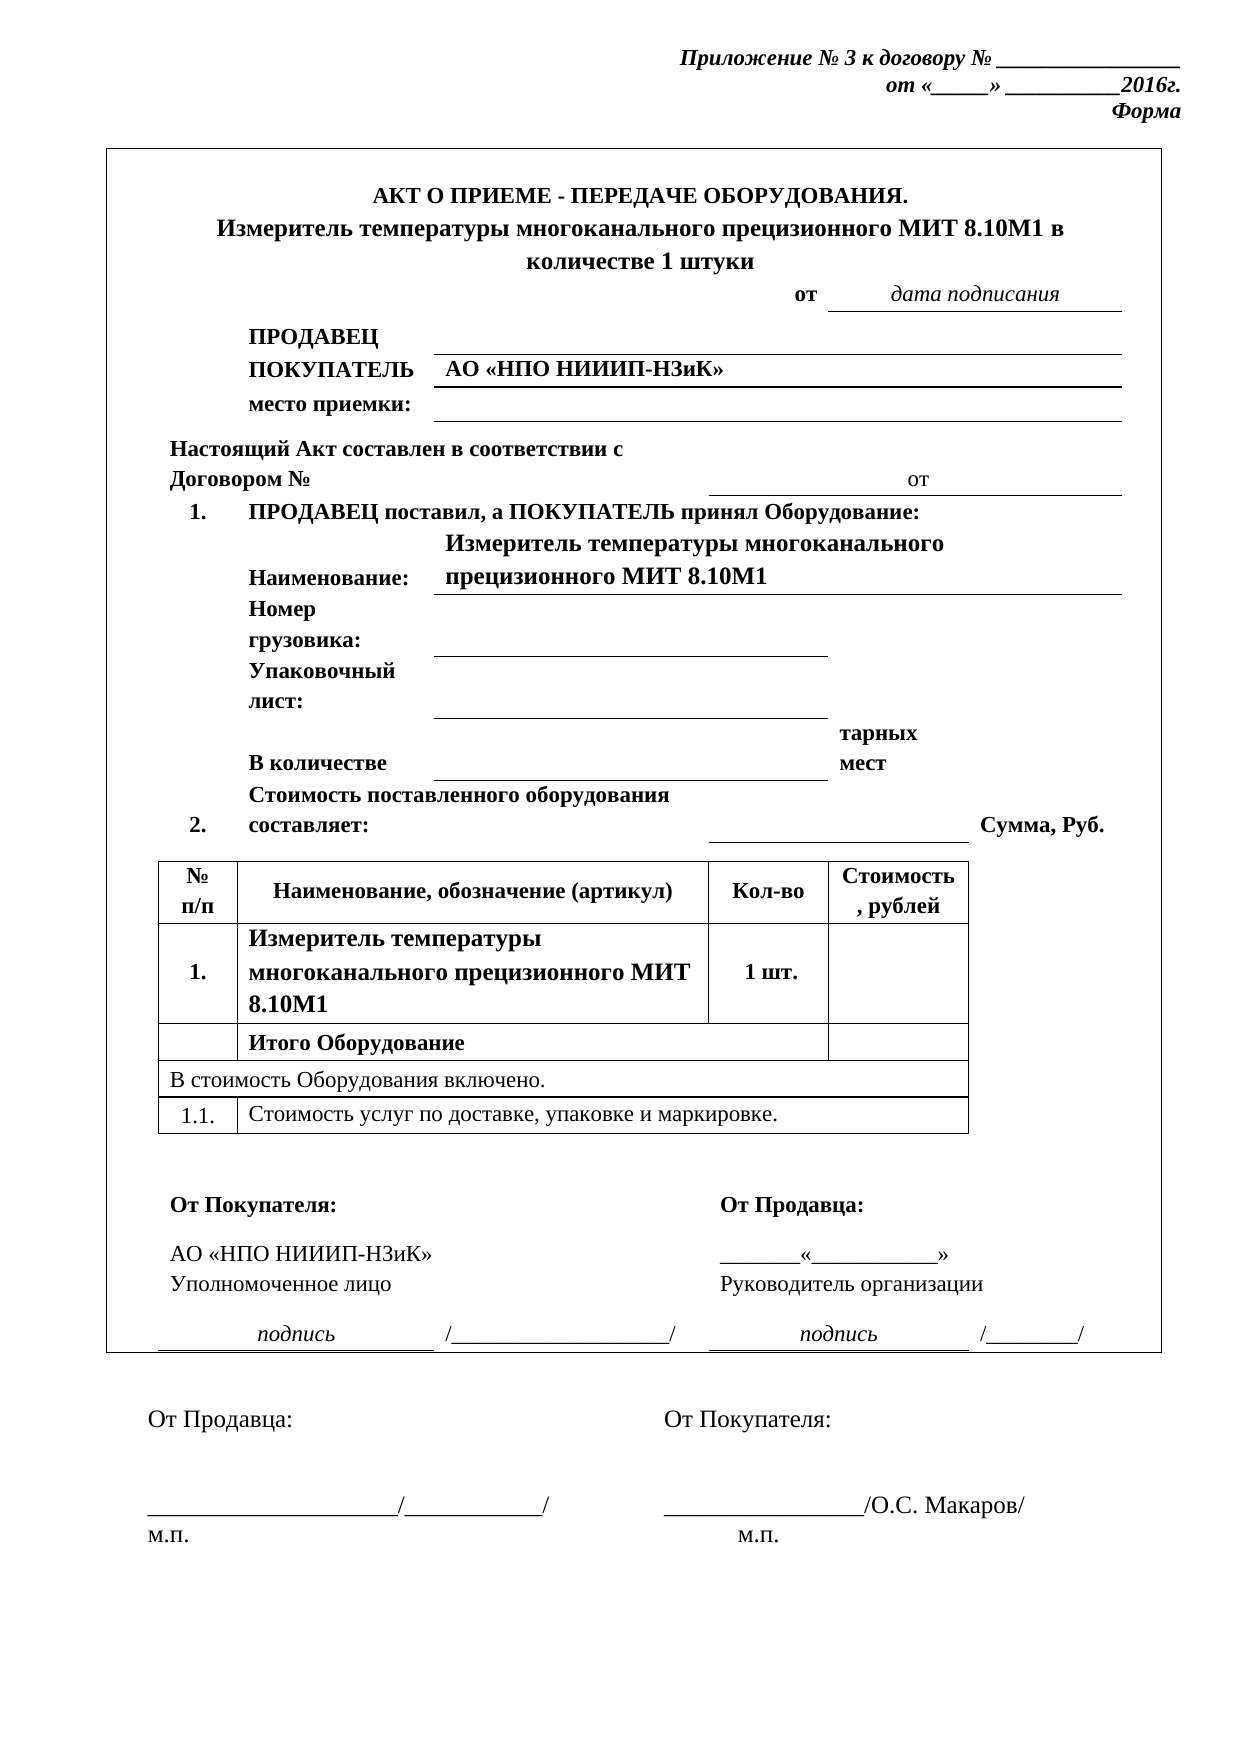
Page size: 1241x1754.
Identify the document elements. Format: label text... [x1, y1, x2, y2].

text Приложение № 3 к договору № ________________ [148, 44, 1181, 71]
table_header [107, 149, 1161, 1352]
text ____________________/___________/ ________________/О.С. Макаров/ [148, 1490, 1181, 1519]
text м.п. м.п. [148, 1519, 1181, 1547]
text От Продавца: От Покупателя: [148, 1404, 1181, 1432]
text Форма [148, 97, 1181, 123]
text от «_____» __________2016г. [148, 71, 1181, 97]
